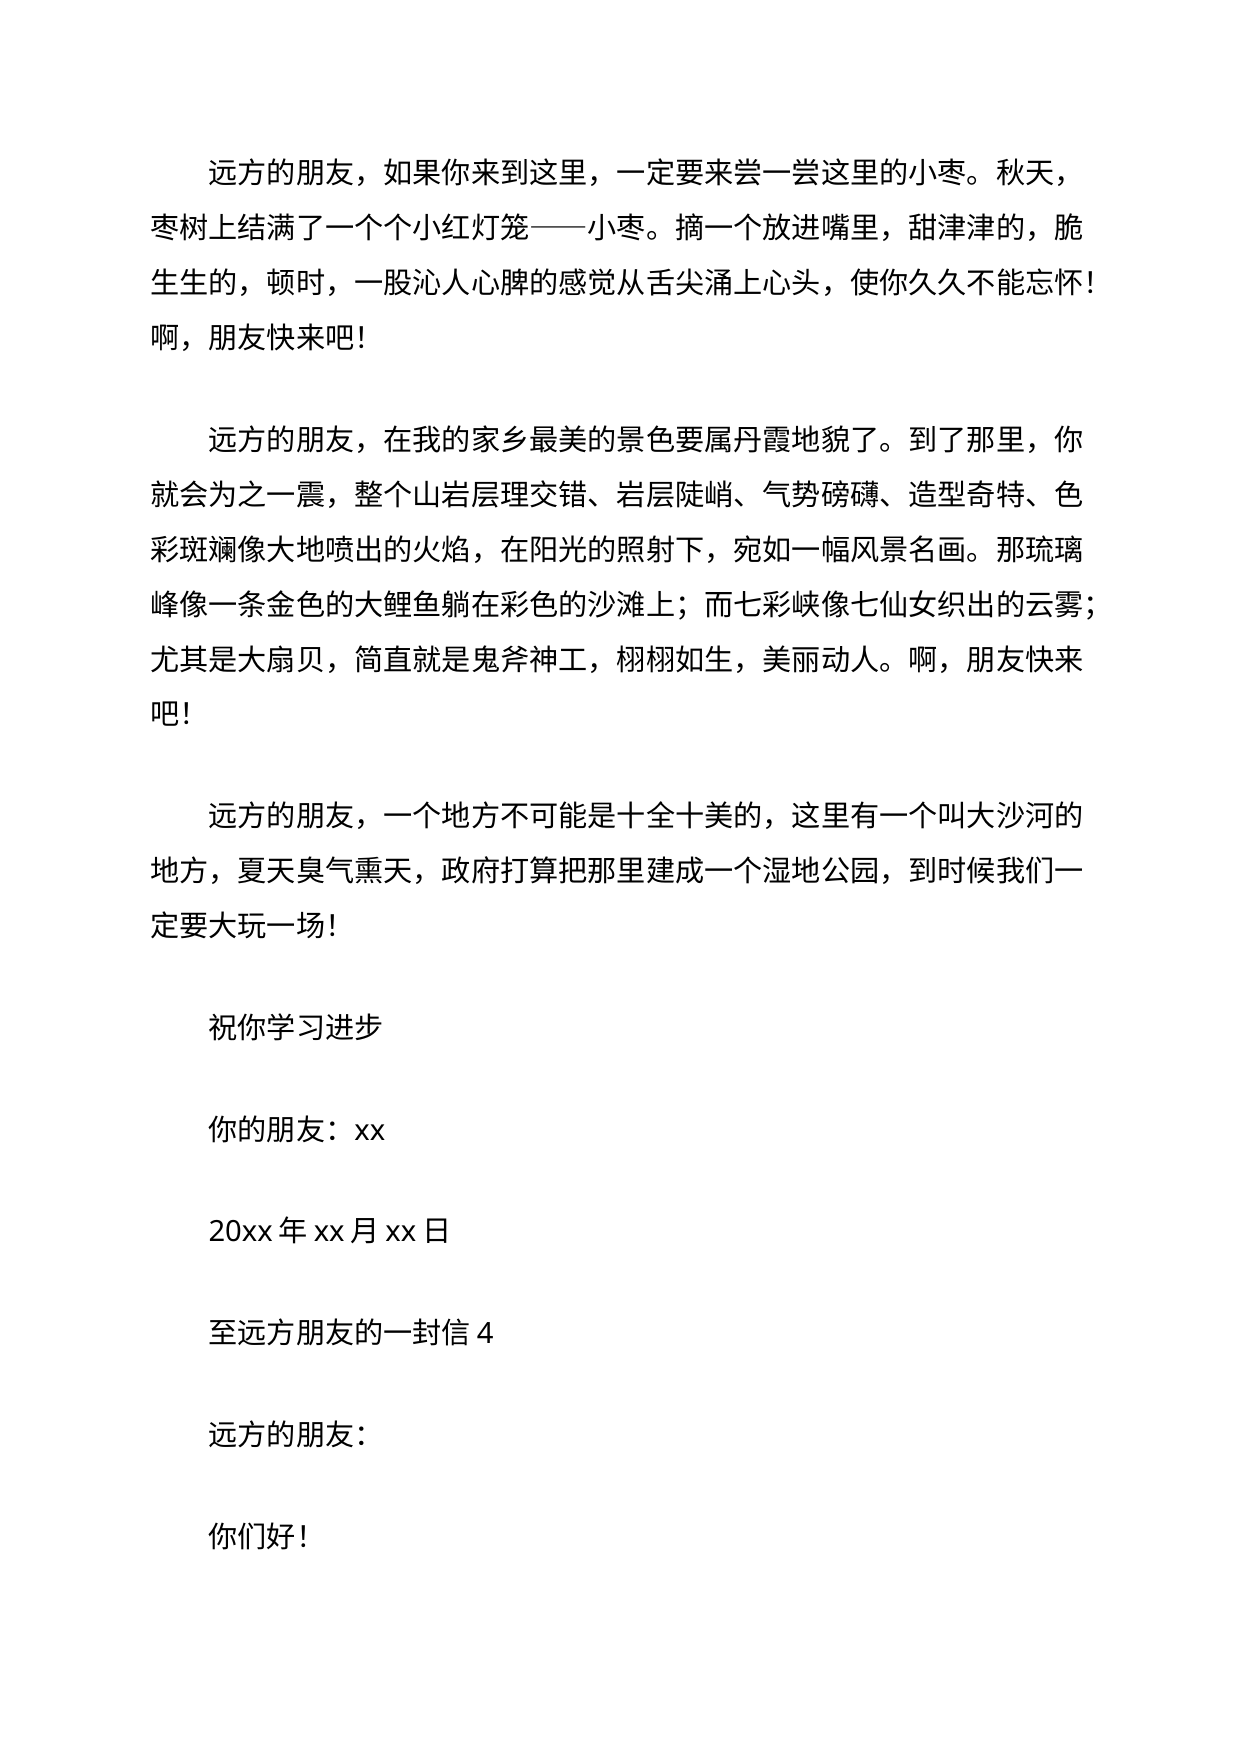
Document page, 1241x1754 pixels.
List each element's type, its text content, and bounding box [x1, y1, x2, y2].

text 至远方朋友的一封信4 [150, 1310, 1090, 1352]
text 你们好！ [150, 1514, 1090, 1556]
text 远方的朋友，如果你来到这里，一定要来尝一尝这里的小枣。秋天，枣树上结满了一个个小红灯笼——小枣。摘一个放进嘴里，甜津津的，脆生生的，顿时，一股沁人心脾的感觉从舌尖涌上心头，使你久久不能忘怀！啊，朋友快来吧！ [150, 150, 1090, 357]
text 祝你学习进步 [150, 1004, 1090, 1047]
text 20xx年xx月xx日 [150, 1208, 1090, 1250]
text 远方的朋友，在我的家乡最美的景色要属丹霞地貌了。到了那里，你就会为之一震，整个山岩层理交错、岩层陡峭、气势磅礴、造型奇特、色彩斑斓像大地喷出的火焰，在阳光的照射下，宛如一幅风景名画。那琉璃峰像一条金色的大鲤鱼躺在彩色的沙滩上；而七彩峡像七仙女织出的云雾；尤其是大扇贝，简直就是鬼斧神工，栩栩如生，美丽动人。啊，朋友快来吧！ [150, 416, 1090, 733]
text 远方的朋友，一个地方不可能是十全十美的，这里有一个叫大沙河的地方，夏天臭气熏天，政府打算把那里建成一个湿地公园，到时候我们一定要大玩一场！ [150, 793, 1090, 945]
text 远方的朋友： [150, 1412, 1090, 1454]
text 你的朋友：xx [150, 1106, 1090, 1148]
